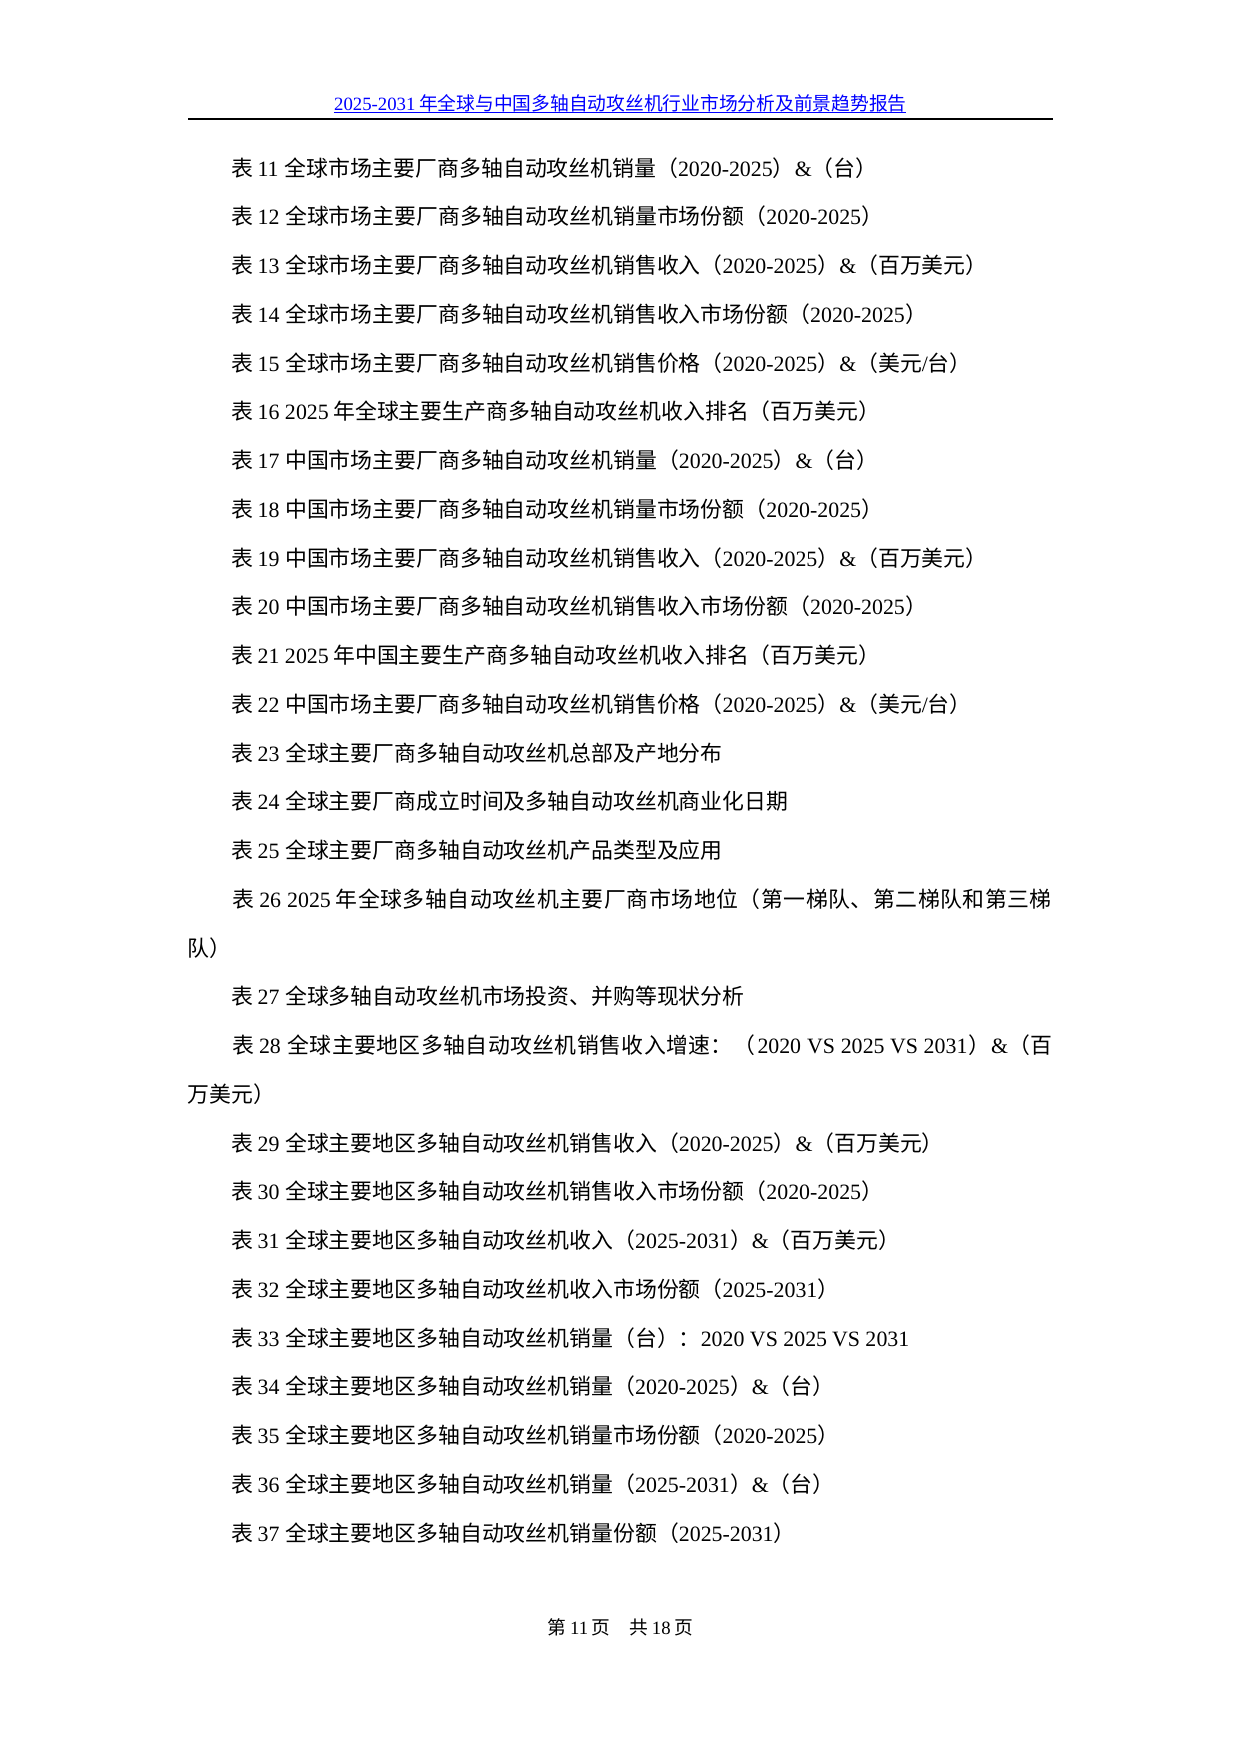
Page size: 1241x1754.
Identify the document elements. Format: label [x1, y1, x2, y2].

text [187, 150, 1053, 1548]
